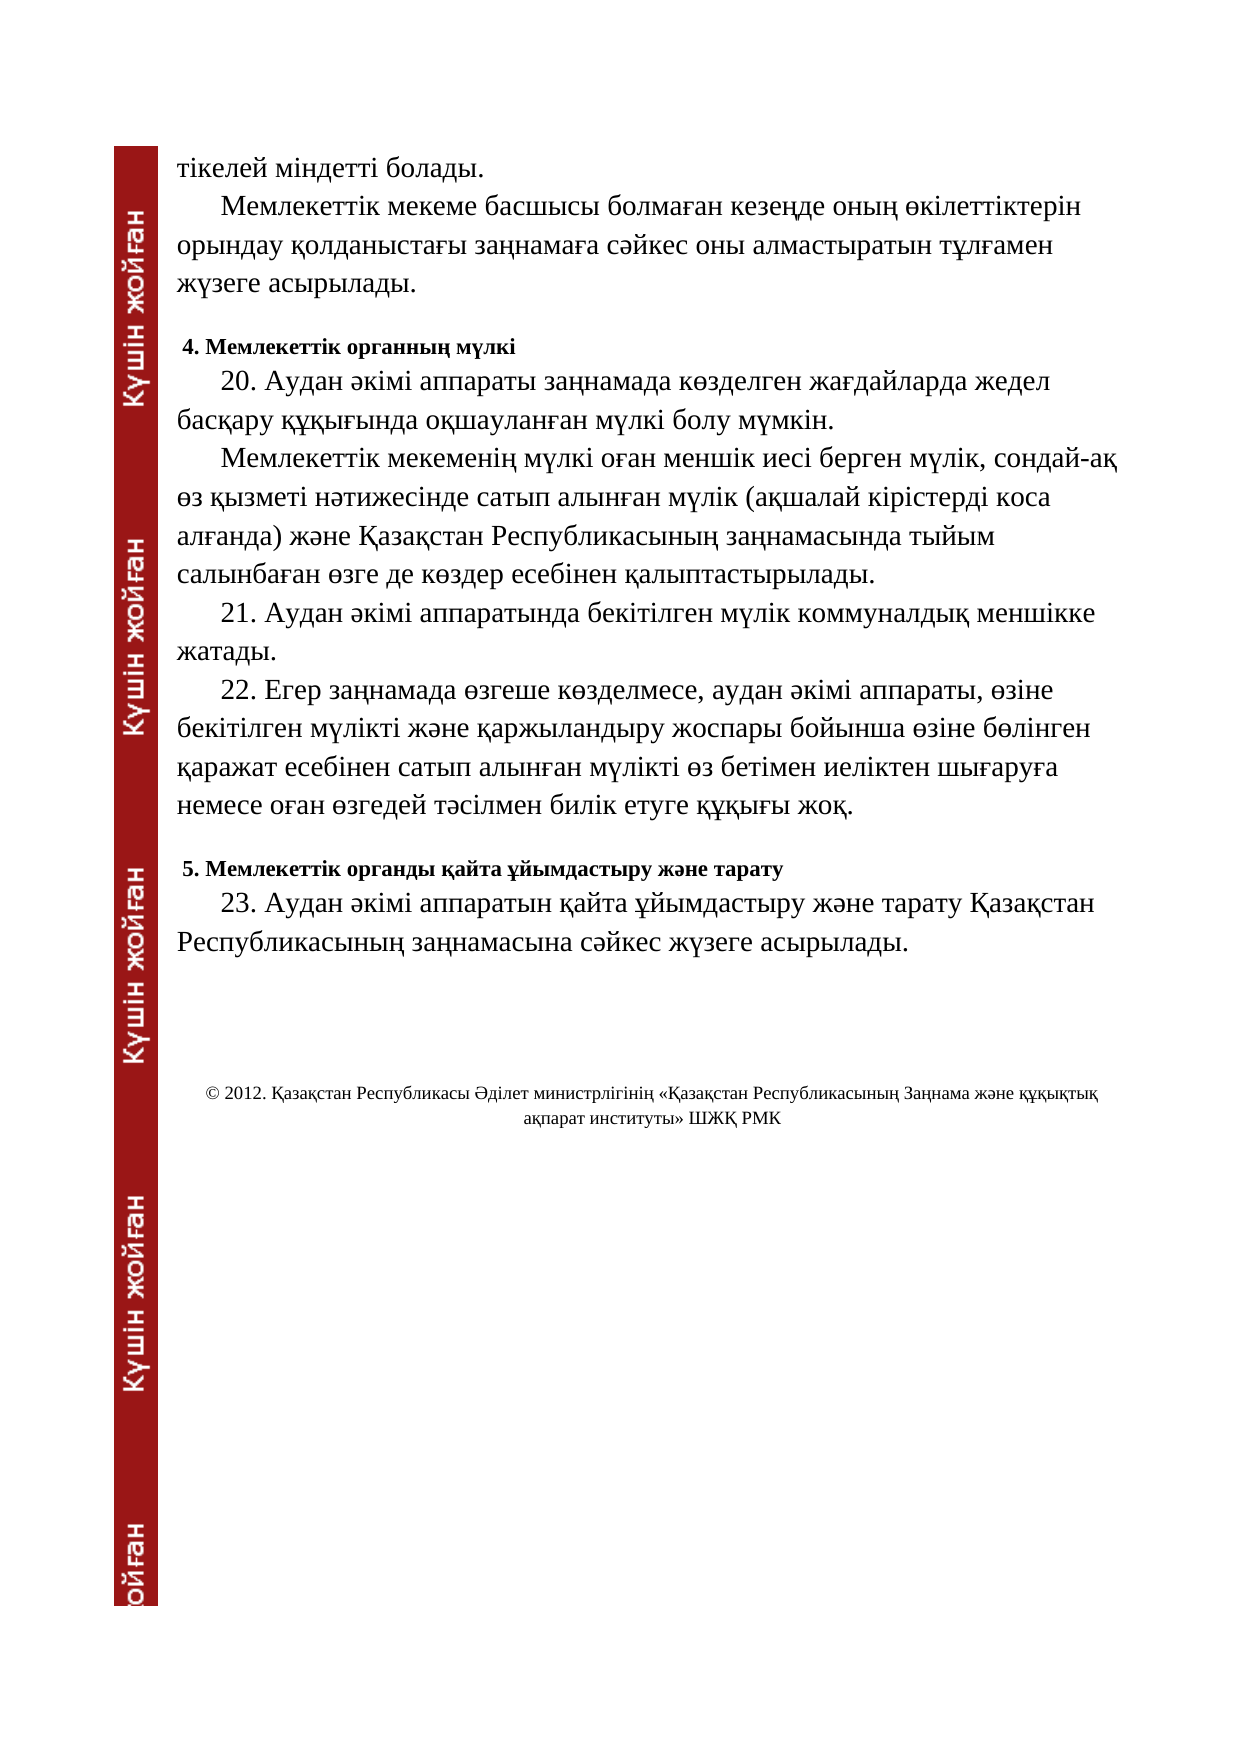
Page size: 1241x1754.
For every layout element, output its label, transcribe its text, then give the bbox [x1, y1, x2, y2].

text 5. Мемлекеттік органды қайта ұйымдастыру және тарату [112, 855, 1128, 881]
text 4. Мемлекеттік органның мүлкі [112, 333, 1128, 359]
picture [114, 329, 158, 333]
text 20. Аудан әкімі аппараты заңнамада көзделген жағдайларда жедел басқару құқығында оқшауланған мүлкі болу мүмкін. Мемлекеттік мекеменің мүлкі оған меншік иесі берген мүлік, сондай-ақ өз қызметі нәтижесінде сатып алынған мүлік (ақшалай кірістерді коса алғанда) және Қазақстан Республикасының заңнамасында тыйым салынбаған өзге де көздер есебінен қалыптастырылады. 21. Аудан әкімі аппаратында бекітілген мүлік коммуналдық меншікке жатады. 22. Егер заңнамада өзгеше көзделмесе, аудан әкімі аппараты, өзіне бекітілген мүлікті және қаржыландыру жоспары бойынша өзіне бөлінген қаражат есебінен сатып алынған мүлікті өз бетімен иеліктен шығаруға немесе оған өзгедей тәсілмен билік етуге құқығы жоқ. [112, 363, 1128, 851]
text © 2012. Қазақстан Республикасы Әділет министрлігінің «Қазақстан Республикасының Заңнама және құқықтық ақпарат институты» ШЖҚ РМК [112, 1082, 1128, 1128]
picture [114, 146, 158, 150]
picture [114, 851, 158, 855]
picture [114, 987, 158, 1082]
text 23. Аудан әкімі аппаратын қайта ұйымдастыру және тарату Қазақстан Республикасының заңнамасына сәйкес жүзеге асырылады. [112, 885, 1128, 987]
picture [114, 881, 158, 885]
picture [114, 1128, 158, 1606]
picture [114, 359, 158, 363]
